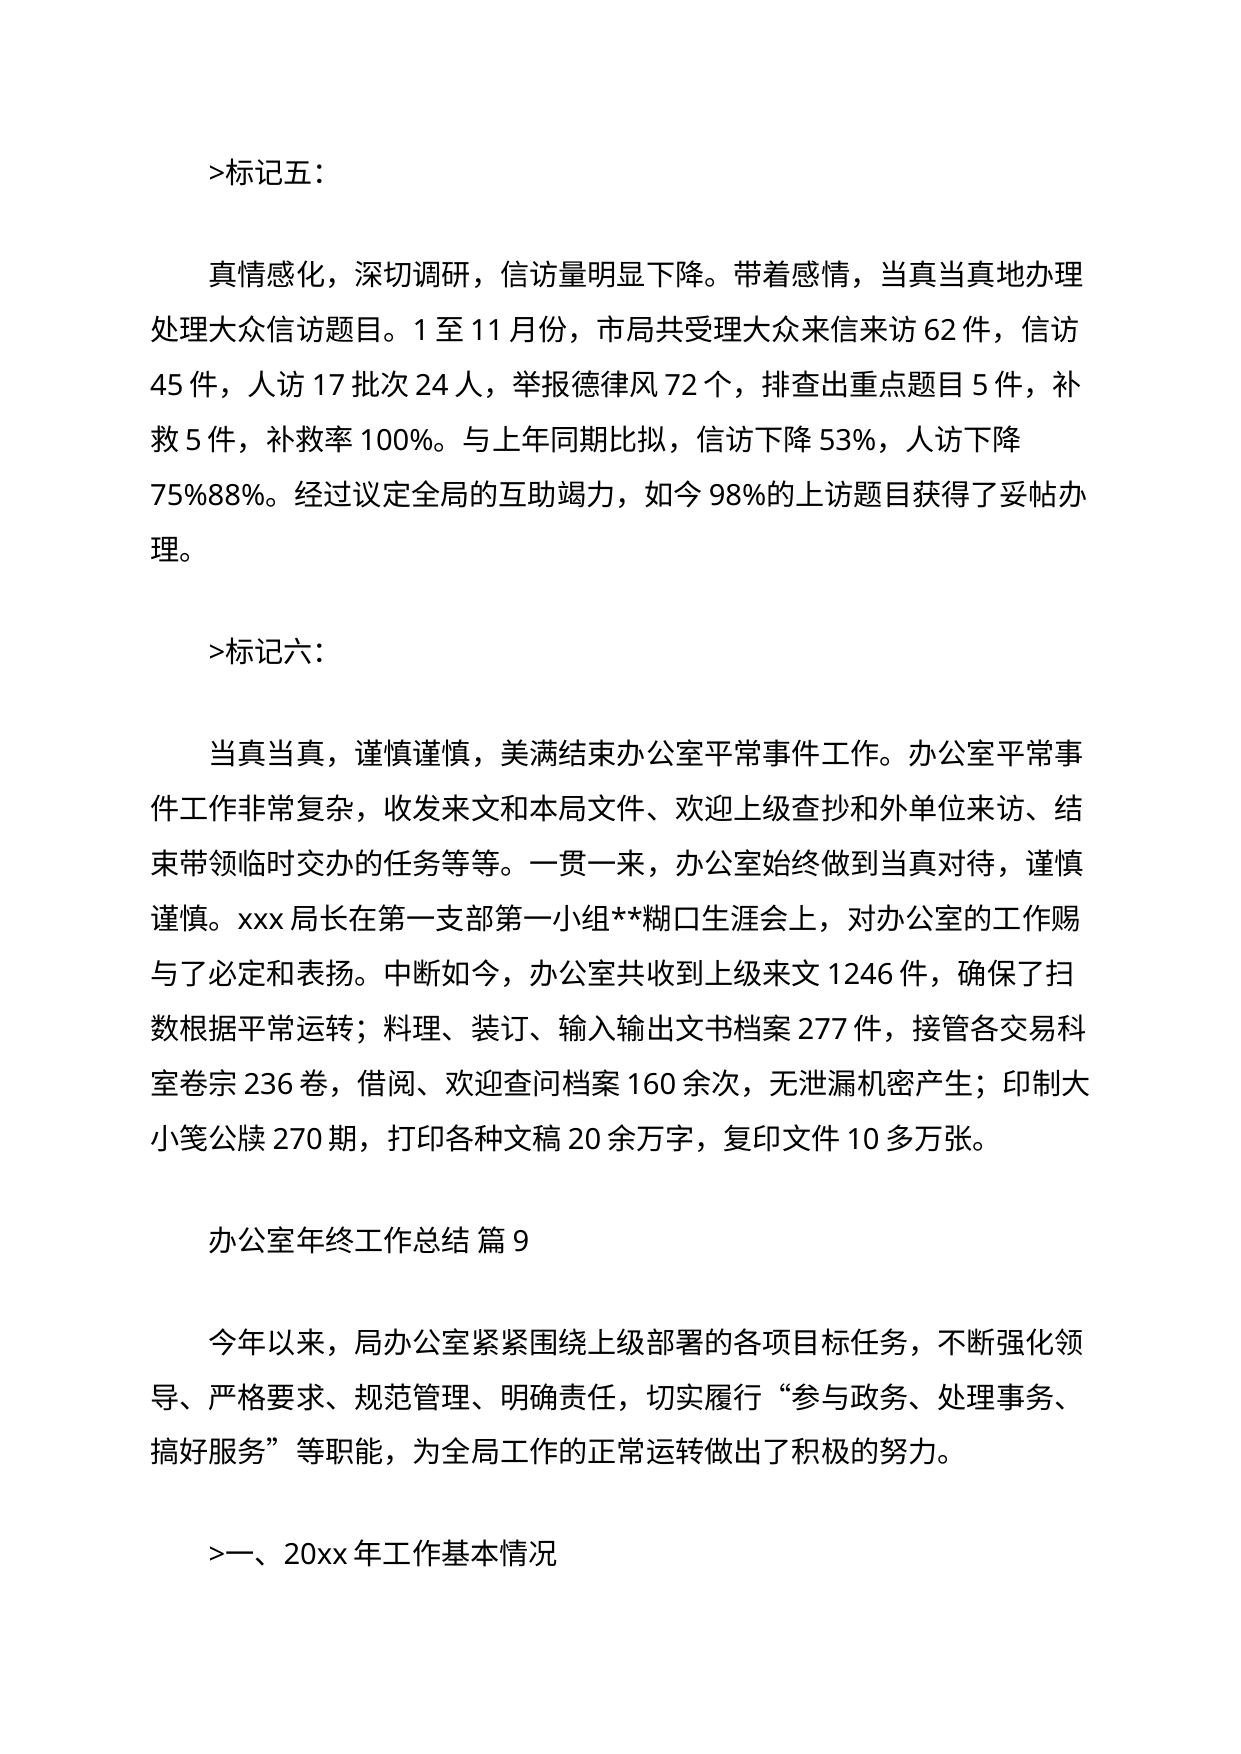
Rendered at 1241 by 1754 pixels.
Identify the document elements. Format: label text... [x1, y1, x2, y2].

text 当真当真，谨慎谨慎，美满结束办公室平常事件工作。办公室平常事件工作非常复杂，收发来文和本局文件、欢迎上级查抄和外单位来访、结束带领临时交办的任务等等。一贯一来，办公室始终做到当真对待，谨慎谨慎。xxx局长在第一支部第一小组**糊口生涯会上，对办公室的工作赐与了必定和表扬。中断如今，办公室共收到上级来文1246件，确保了扫数根据平常运转；料理、装订、输入输出文书档案277件，接管各交易科室卷宗236卷，借阅、欢迎查问档案160余次，无泄漏机密产生；印制大小笺公牍270期，打印各种文稿20余万字，复印文件10多万张。 [150, 731, 1090, 1158]
text 真情感化，深切调研，信访量明显下降。带着感情，当真当真地办理处理大众信访题目。1至11月份，市局共受理大众来信来访62件，信访45件，人访17批次24人，举报德律风72个，排查出重点题目5件，补救5件，补救率100%。与上年同期比拟，信访下降53%，人访下降75%88%。经过议定全局的互助竭力，如今98%的上访题目获得了妥帖办理。 [150, 252, 1090, 569]
text 今年以来，局办公室紧紧围绕上级部署的各项目标任务，不断强化领导、严格要求、规范管理、明确责任，切实履行“参与政务、处理事务、搞好服务”等职能，为全局工作的正常运转做出了积极的努力。 [150, 1319, 1090, 1471]
text >一、20xx年工作基本情况 [150, 1531, 1090, 1573]
text 办公室年终工作总结 篇9 [150, 1217, 1090, 1260]
text >标记六： [150, 629, 1090, 671]
text >标记五： [150, 150, 1090, 192]
